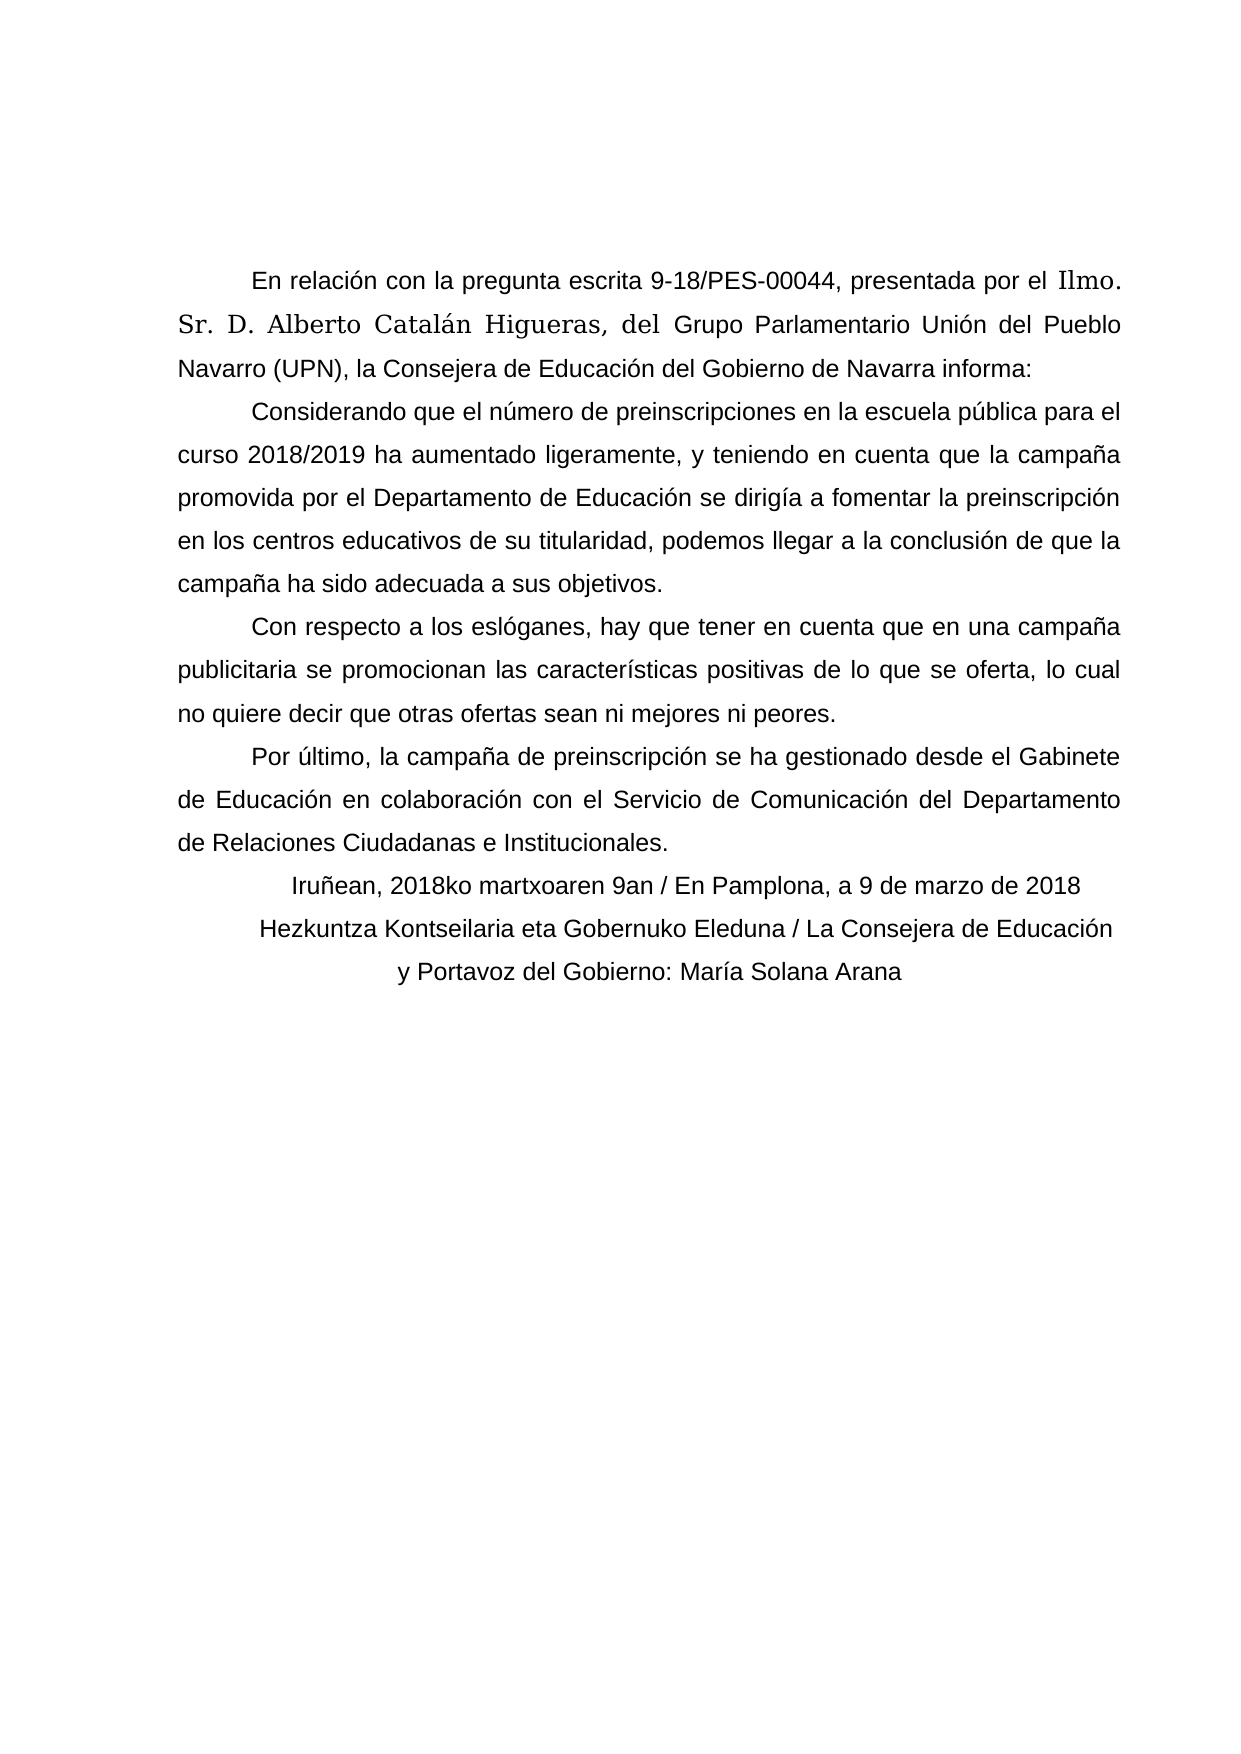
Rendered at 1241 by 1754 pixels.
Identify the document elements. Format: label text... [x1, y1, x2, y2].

text Considerando que el número de preinscripciones en la escuela pública para el curso 2018/2019 ha aumentado ligeramente, y teniendo en cuenta que la campaña promovida por el Departamento de Educación se dirigía a fomentar la preinscripción en los centros educativos de su titularidad, podemos llegar a la conclusión de que la campaña ha sido adecuada a sus objetivos. [177, 397, 1122, 598]
text Iruñean, 2018ko martxoaren 9an / En Pamplona, a 9 de marzo de 2018 [177, 871, 1122, 900]
text Por último, la campaña de preinscripción se ha gestionado desde el Gabinete de Educación en colaboración con el Servicio de Comunicación del Departamento de Relaciones Ciudadanas e Institucionales. [177, 742, 1122, 857]
text Con respecto a los eslóganes, hay que tener en cuenta que en una campaña publicitaria se promocionan las características positivas de lo que se oferta, lo cual no quiere decir que otras ofertas sean ni mejores ni peores. [177, 612, 1122, 727]
text En relación con la pregunta escrita 9-18/PES-00044, presentada por el Ilmo. Sr. D. Alberto Catalán Higueras, del Grupo Parlamentario Unión del Pueblo Navarro (UPN), de Educación del Gobierno de Navarra informa: [177, 266, 1122, 382]
text Hezkuntza Kontseilaria eta Gobernuko Eleduna / La Consejera de Educación y Portavoz del Gobierno: María Solana Arana [177, 914, 1122, 986]
